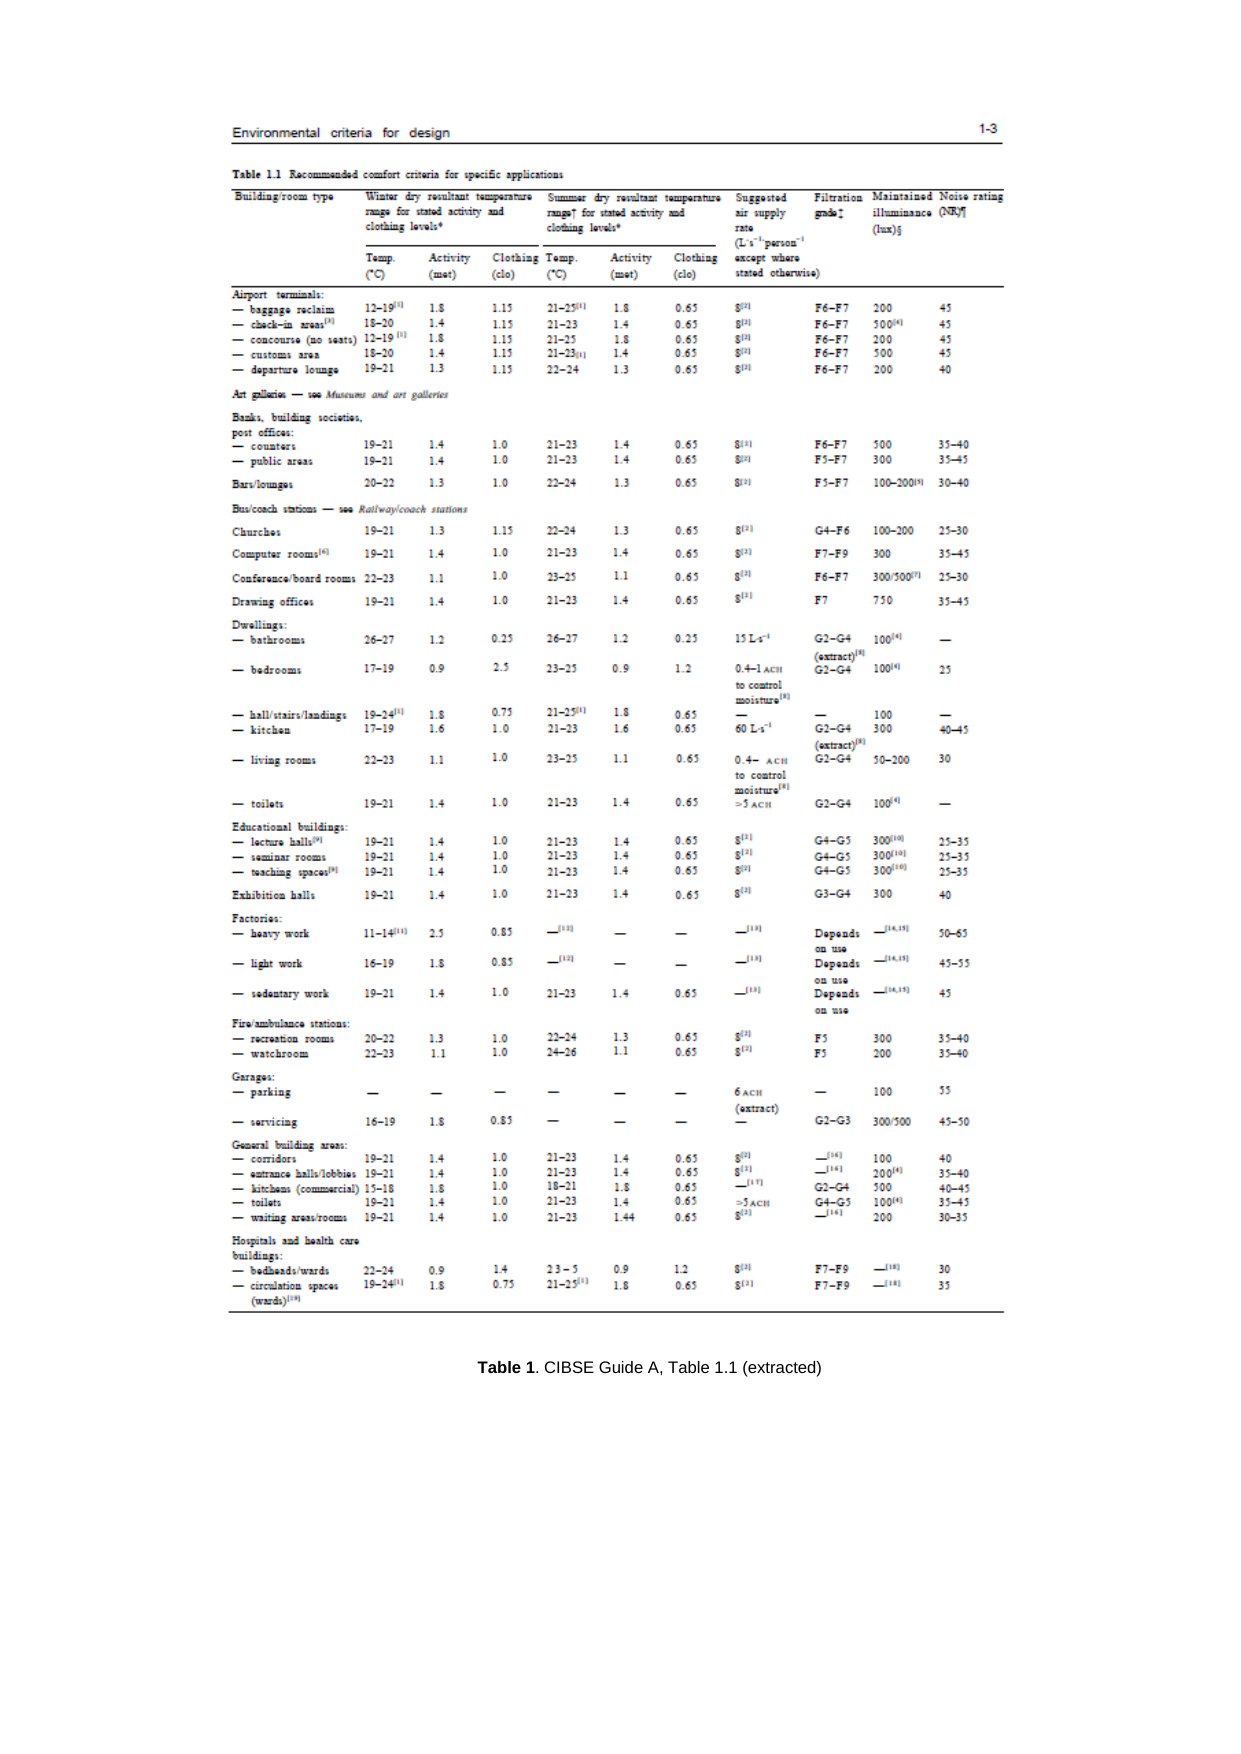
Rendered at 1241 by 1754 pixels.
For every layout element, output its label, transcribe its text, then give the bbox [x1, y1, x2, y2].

text Table 1. CIBSE Guide A, Table 1.1 (extracted) [207, 1358, 1092, 1377]
picture [222, 106, 1011, 1332]
